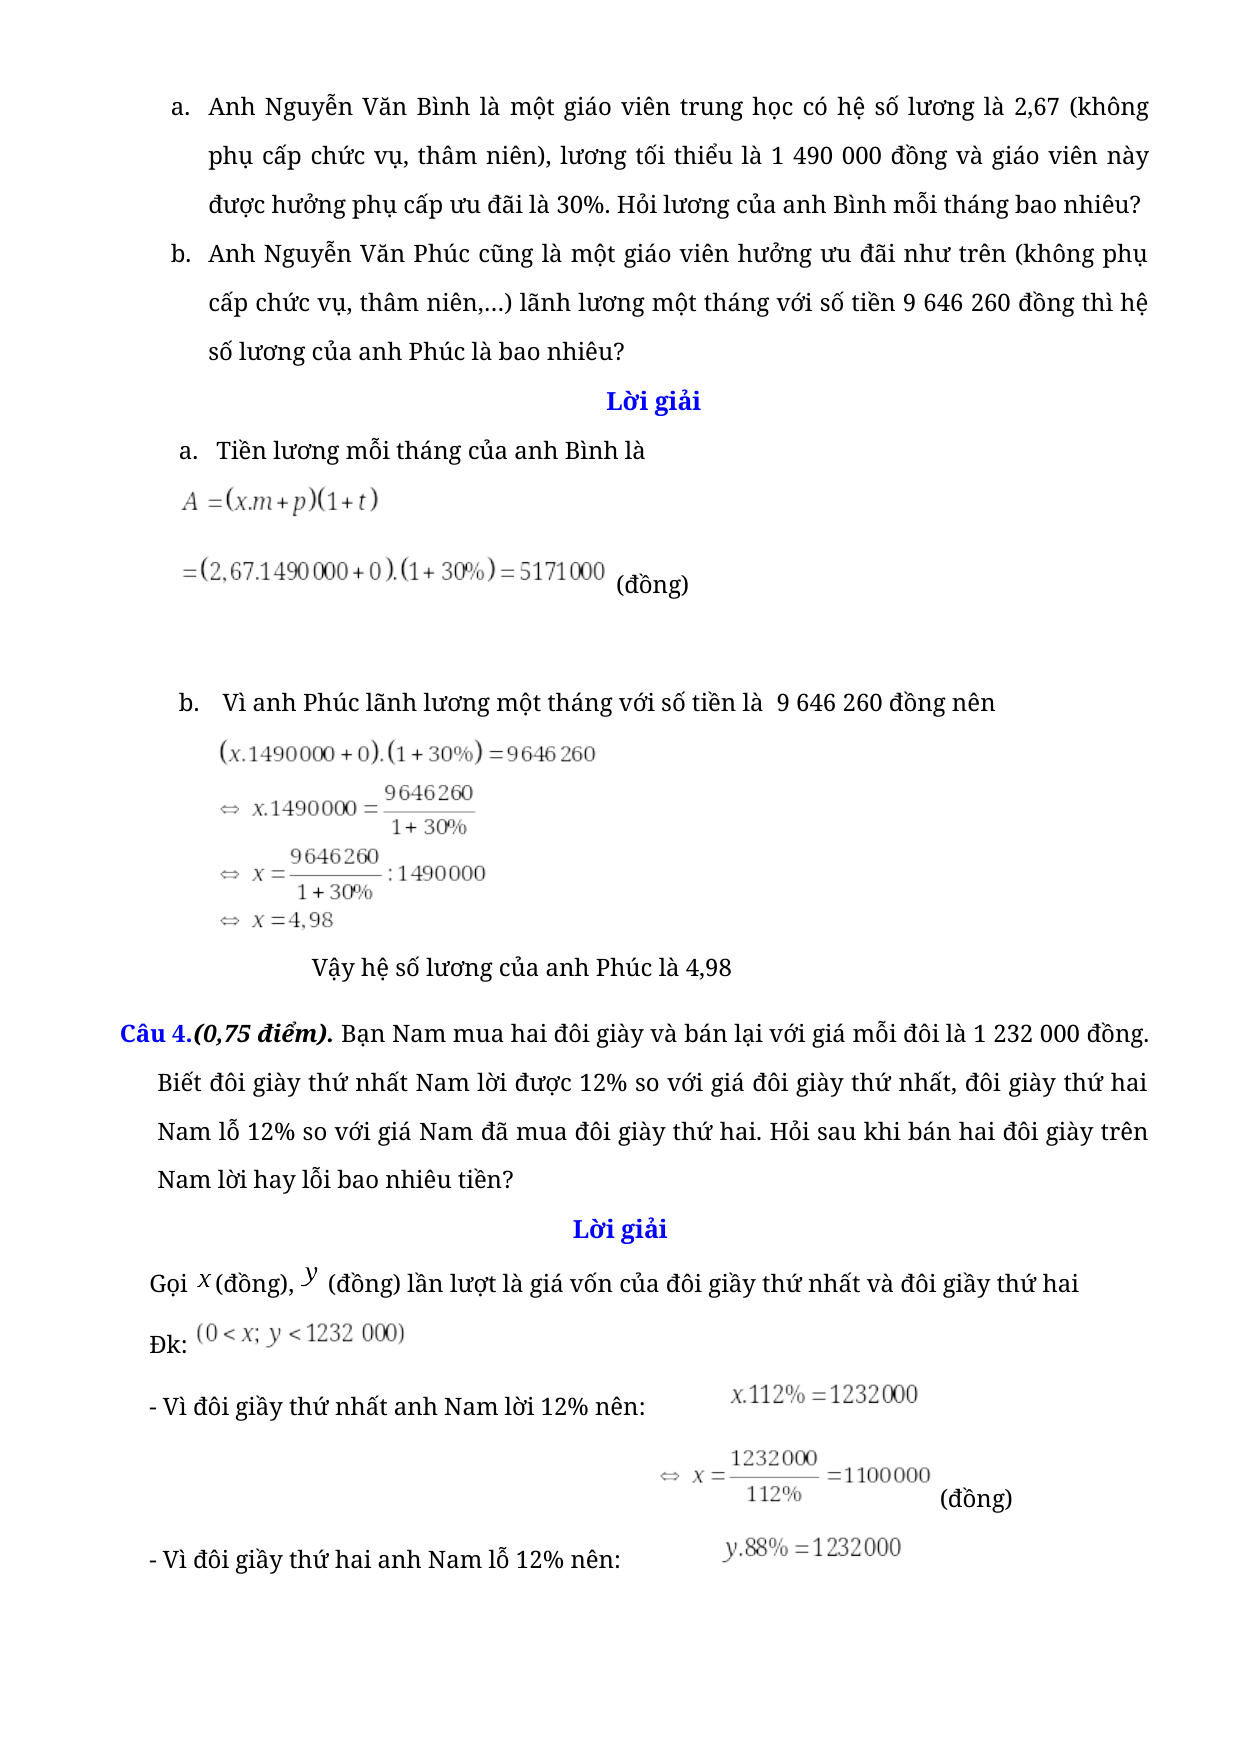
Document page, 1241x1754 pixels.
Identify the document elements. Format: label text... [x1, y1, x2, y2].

text (đồng) [179, 554, 1150, 601]
list Anh Nguyễn Văn Phúc cũng là một giáo viên hưởng ưu đãi như trên (không phụ cấp chức vụ, thâm niên,…) lãnh lương một tháng với số tiền 9 646 260 đồng thì hệ số lương của anh Phúc là bao nhiêu? [171, 237, 1150, 367]
text Gọi (đồng), (đồng) lần lượt là giá vốn của đôi giầy thứ nhất và đôi giầy thứ hai [90, 1263, 1150, 1300]
list Lời giải [157, 383, 1150, 417]
text Đk: [90, 1319, 1150, 1361]
text Vậy hệ số lương của anh Phúc là 4,98 [179, 951, 1150, 984]
text - Vì đôi giầy thứ hai anh Nam lỗ 12% nên: [90, 1534, 1150, 1576]
list Vì anh Phúc lãnh lương một tháng với số tiền là 9 646 260 đồng nên [179, 686, 1150, 718]
list Anh Nguyễn Văn Bình là một giáo viên trung học có hệ số lương là 2,67 (không phụ cấp chức vụ, thâm niên), lương tối thiểu là 1 490 000 đồng và giáo viên này được hưởng phụ cấp ưu đãi là 30%. Hỏi lương của anh Bình mỗi tháng bao nhiêu? [171, 90, 1150, 220]
text (đồng) [90, 1441, 1150, 1514]
list Lời giải [90, 1212, 1150, 1246]
text - Vì đôi giầy thứ nhất anh Nam lời 12% nên: [90, 1380, 1150, 1422]
list Tiền lương mỗi tháng của anh Bình là [179, 434, 1150, 467]
list (0,75 điểm). Bạn Nam mua hai đôi giày và bán lại với giá mỗi đôi là 1 232 000 đồng. Biết đôi giày thứ nhất Nam lời được 12% so với giá đôi giày thứ nhất, đôi giày thứ hai Nam lỗ 12% so với giá Nam đã mua đôi giày thứ hai. Hỏi sau khi bán hai đôi giày trên Nam lời hay lỗi bao nhiêu tiền? [119, 1017, 1150, 1196]
